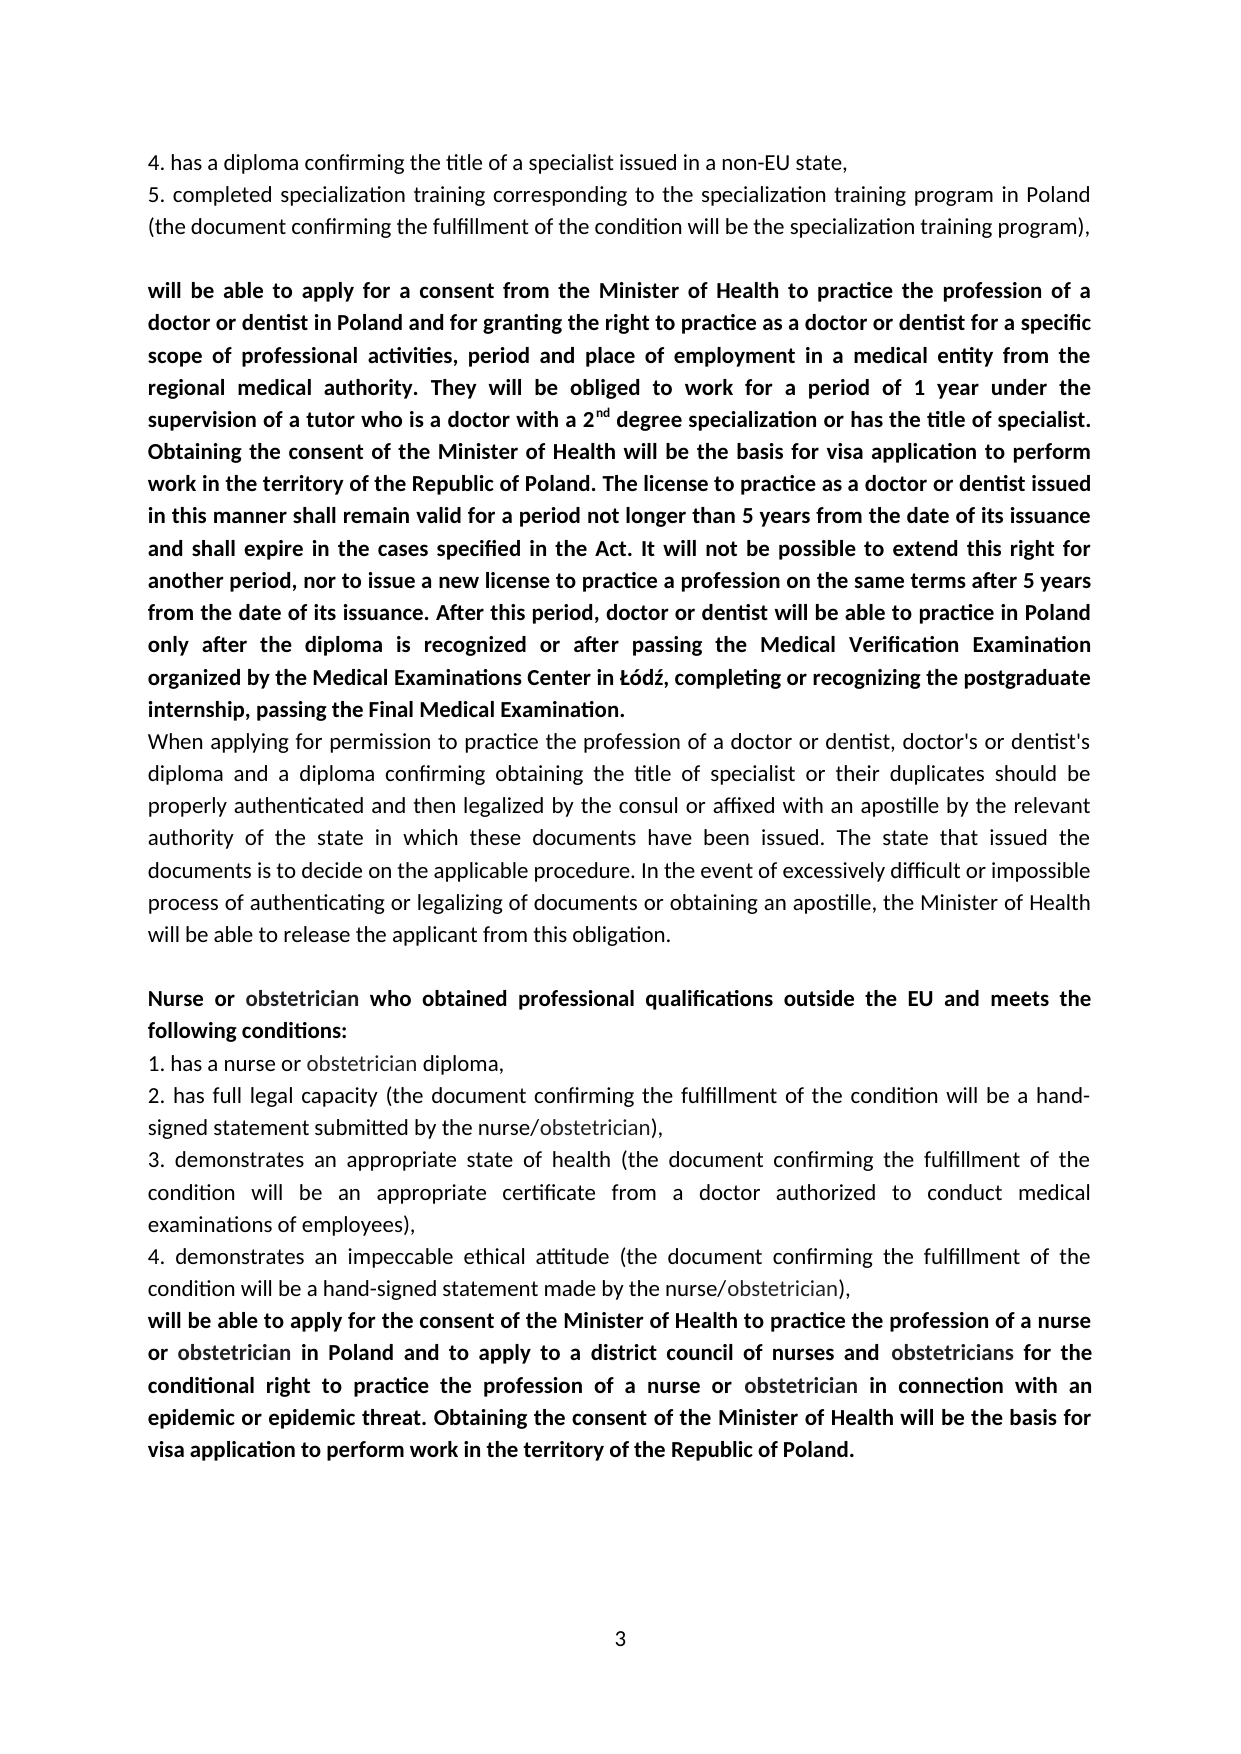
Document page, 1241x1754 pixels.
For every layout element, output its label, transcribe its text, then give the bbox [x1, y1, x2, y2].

text will be able to apply for the consent of the Minister of Health to practice the profession of a nurse or obstetrician in Poland and to apply to a district council of nurses and obstetricians for the conditional right to practice the profession of a nurse or obstetrician in connection with an epidemic or epidemic threat. Obtaining the consent of the Minister of Health will be the basis for visa application to perform work in the territory of the Republic of Poland. [148, 1306, 1093, 1463]
text 1. has a nurse or obstetrician diploma, [148, 1049, 306, 1077]
text will be able to apply for a consent from the Minister of Health to practice the profession of a doctor or dentist in Poland and for granting the right to practice as a doctor or dentist for a specific scope of professional activities, period and place of employment in a medical entity from the regional medical authority. They will be obliged to work for a period of 1 year under the supervision of a tutor who is a doctor with a 2nd degree specialization or has the title of specialist. Obtaining the consent of the Minister of Health will be the basis for visa application to perform work in the territory of the Republic of Poland. The license to practice as a doctor or dentist issued in this manner shall remain valid for a period not longer than 5 years from the date of its issuance and shall expire in the cases specified in the Act. It will not be possible to extend this right for another period, nor to issue a new license to practice a profession on the same terms after 5 years from the date of its issuance. After this period, doctor or dentist will be able to practice in Poland only after the diploma is recognized or after passing the Medical Verification Examination organized by the Medical Examinations Center in Łódź, completing or recognizing the postgraduate internship, passing the Final Medical Examination. [148, 276, 1093, 723]
text 5. completed specialization training corresponding to the specialization training program in Poland (the document confirming the fulfillment of the condition will be the specialization training program), [148, 180, 1093, 240]
text 1. has a nurse or obstetrician diploma, [417, 1049, 1093, 1077]
text Nurse or obstetrician who obtained professional qualifications outside the EU and meets the following conditions: [148, 984, 1093, 1045]
text 2. has full legal capacity (the document confirming the fulfillment of the condition will be a hand-signed statement submitted by the nurse/obstetrician), [148, 1081, 1093, 1141]
text 3. demonstrates an appropriate state of health (the document confirming the fulfillment of the condition will be an appropriate certificate from a doctor authorized to conduct medical examinations of employees), [148, 1145, 1093, 1238]
text 4. has a diploma confirming the title of a specialist issued in a non-EU state, [148, 148, 1093, 176]
text When applying for permission to practice the profession of a doctor or dentist, doctor's or dentist's diploma and a diploma confirming obtaining the title of specialist or their duplicates should be properly authenticated and then legalized by the consul or affixed with an apostille by the relevant authority of the state in which these documents have been issued. The state that issued the documents is to decide on the applicable procedure. In the event of excessively difficult or impossible process of authenticating or legalizing of documents or obtaining an apostille, the Minister of Health will be able to release the applicant from this obligation. [148, 727, 1093, 948]
text 4. demonstrates an impeccable ethical attitude (the document confirming the fulfillment of the condition will be a hand-signed statement made by the nurse/obstetrician), [148, 1242, 1093, 1302]
